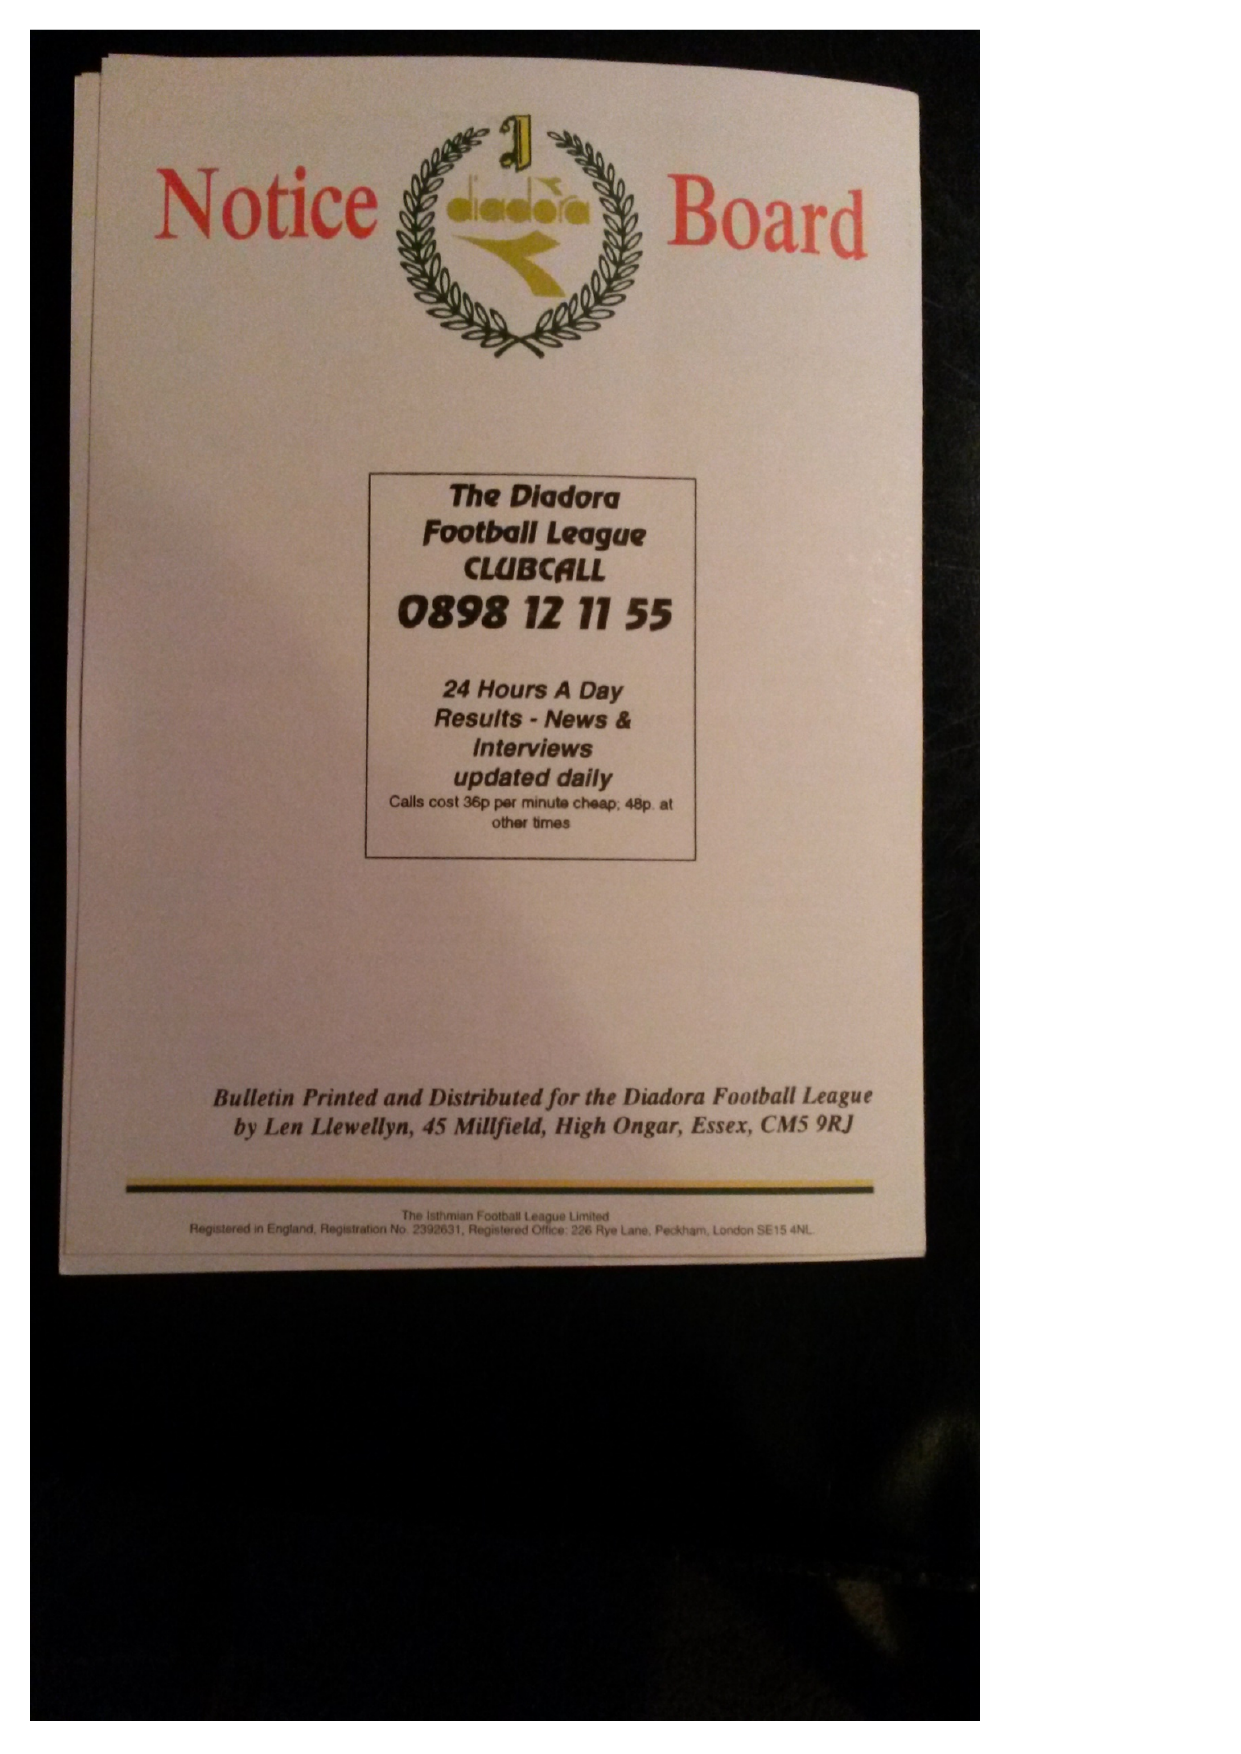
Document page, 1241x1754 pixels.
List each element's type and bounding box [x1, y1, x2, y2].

picture [31, 32, 980, 1721]
